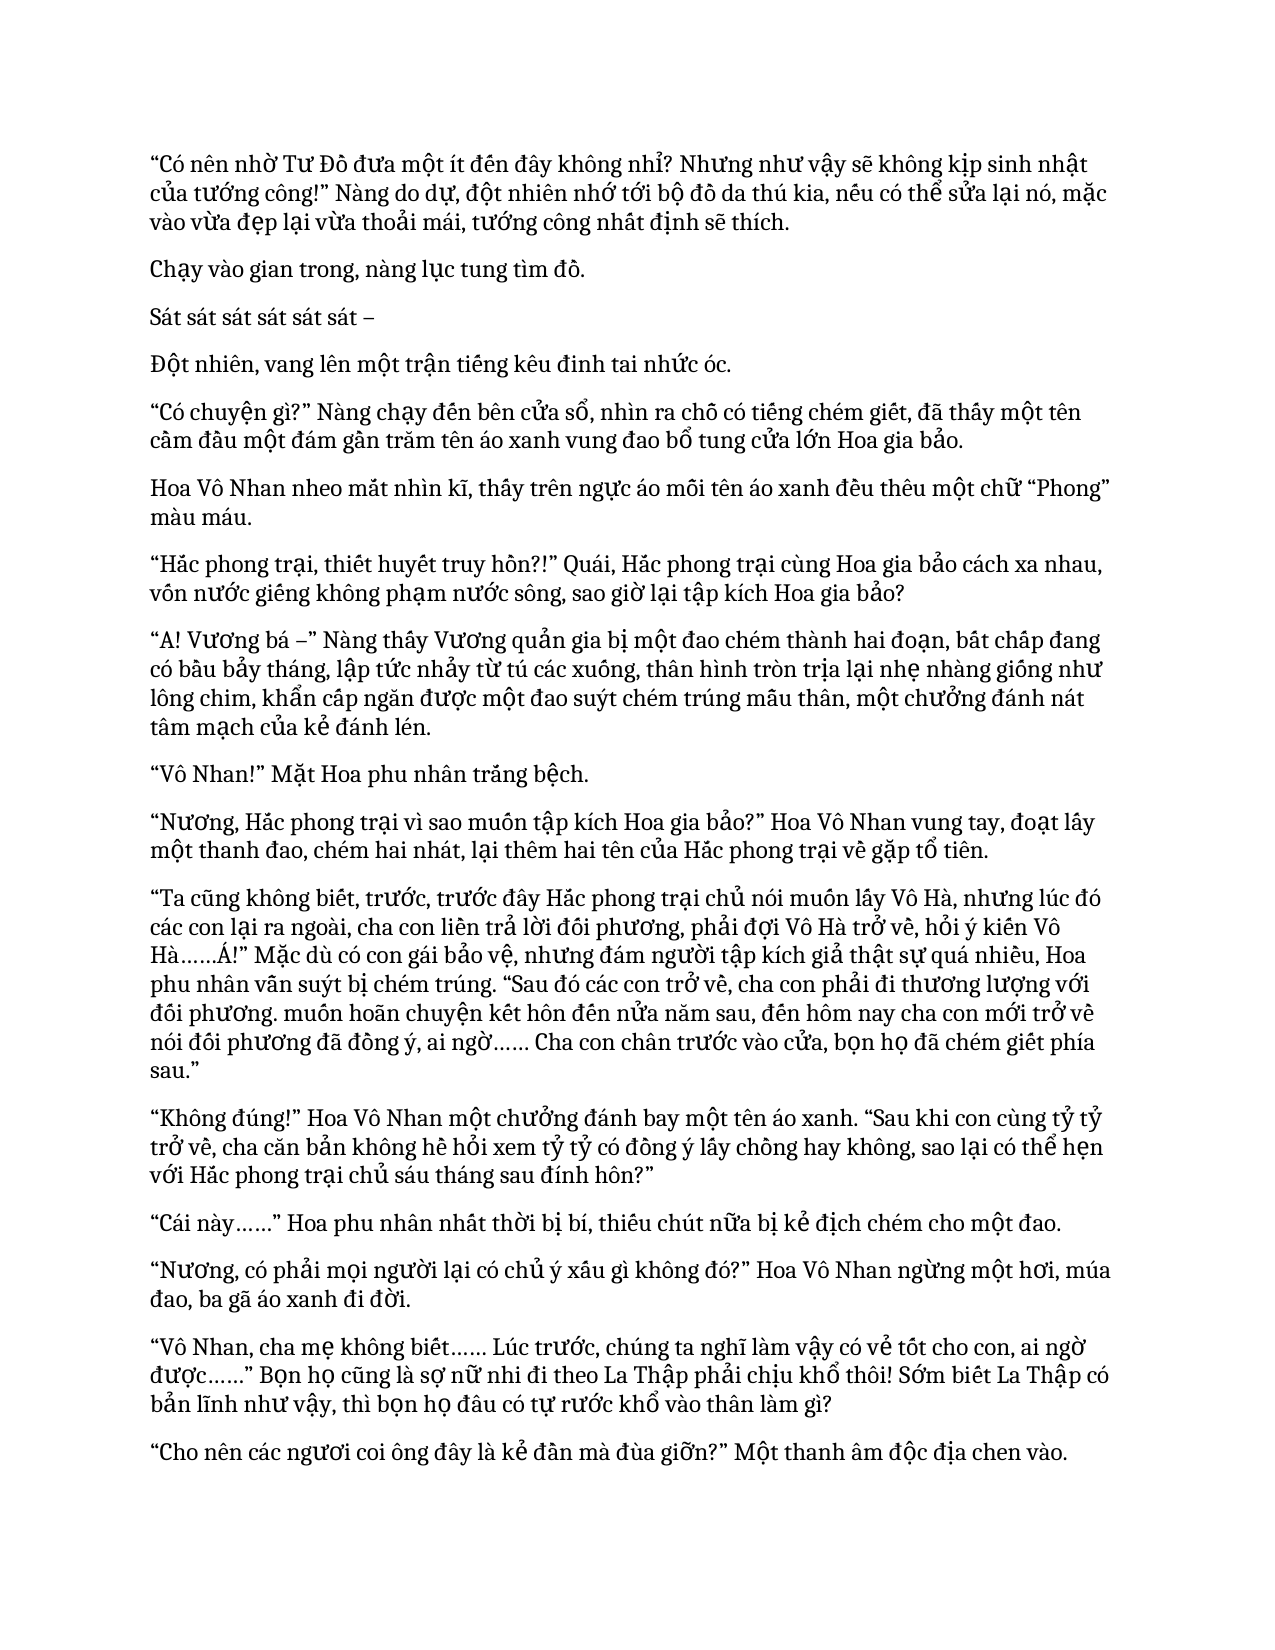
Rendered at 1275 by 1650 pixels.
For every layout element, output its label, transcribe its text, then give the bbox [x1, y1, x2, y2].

text “Ta cũng không biết, trước, trước đây Hắc phong trại chủ nói muốn lấy Vô Hà, nhưng lúc đó các con lại ra ngoài, cha con liền trả lời đối phương, phải đợi Vô Hà trở về, hỏi ý kiến Vô Hà……Á!” Mặc dù có con gái bảo vệ, nhưng đám người tập kích giả thật sự quá nhiều, Hoa phu nhân vẫn suýt bị chém trúng. “Sau đó các con trở về, cha con phải đi thương lượng với đối phương. muốn hoãn chuyện kết hôn đến nửa năm sau, đến hôm nay cha con mới trở về nói đối phương đã đồng ý, ai ngờ…… Cha con chân trước vào cửa, bọn họ đã chém giết phía sau.” [150, 884, 1125, 1085]
text Chạy vào gian trong, nàng lục tung tìm đồ. [150, 255, 1125, 284]
text Sát sát sát sát sát sát – [150, 302, 1125, 331]
text “A! Vương bá –” Nàng thấy Vương quản gia bị một đao chém thành hai đoạn, bất chấp đang có bầu bảy tháng, lập tức nhảy từ tú các xuống, thân hình tròn trịa lại nhẹ nhàng giống như lông chim, khẩn cấp ngăn được một đao suýt chém trúng mẫu thân, một chưởng đánh nát tâm mạch của kẻ đánh lén. [150, 626, 1125, 741]
text Hoa Vô Nhan nheo mắt nhìn kĩ, thấy trên ngực áo mỗi tên áo xanh đều thêu một chữ “Phong” màu máu. [150, 474, 1125, 531]
text “Nương, có phải mọi người lại có chủ ý xấu gì không đó?” Hoa Vô Nhan ngừng một hơi, múa đao, ba gã áo xanh đi đời. [150, 1256, 1125, 1314]
text “Vô Nhan, cha mẹ không biết…… Lúc trước, chúng ta nghĩ làm vậy có vẻ tốt cho con, ai ngờ được……” Bọn họ cũng là sợ nữ nhi đi theo La Thập phải chịu khổ thôi! Sớm biết La Thập có bản lĩnh như vậy, thì bọn họ đâu có tự rước khổ vào thân làm gì? [150, 1332, 1125, 1419]
text “Cái này……” Hoa phu nhân nhất thời bị bí, thiếu chút nữa bị kẻ địch chém cho một đao. [150, 1209, 1125, 1237]
text “Có chuyện gì?” Nàng chạy đến bên cửa sổ, nhìn ra chỗ có tiếng chém giết, đã thấy một tên cầm đầu một đám gần trăm tên áo xanh vung đao bổ tung cửa lớn Hoa gia bảo. [150, 397, 1125, 455]
text “Không đúng!” Hoa Vô Nhan một chưởng đánh bay một tên áo xanh. “Sau khi con cùng tỷ tỷ trở về, cha căn bản không hề hỏi xem tỷ tỷ có đồng ý lấy chồng hay không, sao lại có thể hẹn với Hắc phong trại chủ sáu tháng sau đính hôn?” [150, 1104, 1125, 1190]
text “Nương, Hắc phong trại vì sao muốn tập kích Hoa gia bảo?” Hoa Vô Nhan vung tay, đoạt lấy một thanh đao, chém hai nhát, lại thêm hai tên của Hắc phong trại về gặp tổ tiên. [150, 807, 1125, 865]
text “Vô Nhan!” Mặt Hoa phu nhân trắng bệch. [150, 760, 1125, 789]
text “Cho nên các ngươi coi ông đây là kẻ đần mà đùa giỡn?” Một thanh âm độc địa chen vào. [150, 1437, 1125, 1466]
text “Hắc phong trại, thiết huyết truy hồn?!” Quái, Hắc phong trại cùng Hoa gia bảo cách xa nhau, vốn nước giếng không phạm nước sông, sao giờ lại tập kích Hoa gia bảo? [150, 550, 1125, 607]
text Đột nhiên, vang lên một trận tiếng kêu đinh tai nhức óc. [150, 350, 1125, 379]
text “Có nên nhờ Tư Đồ đưa một ít đến đây không nhỉ? Nhưng như vậy sẽ không kịp sinh nhật của tướng công!” Nàng do dự, đột nhiên nhớ tới bộ đồ da thú kia, nếu có thể sửa lại nó, mặc vào vừa đẹp lại vừa thoải mái, tướng công nhất định sẽ thích. [150, 150, 1125, 236]
